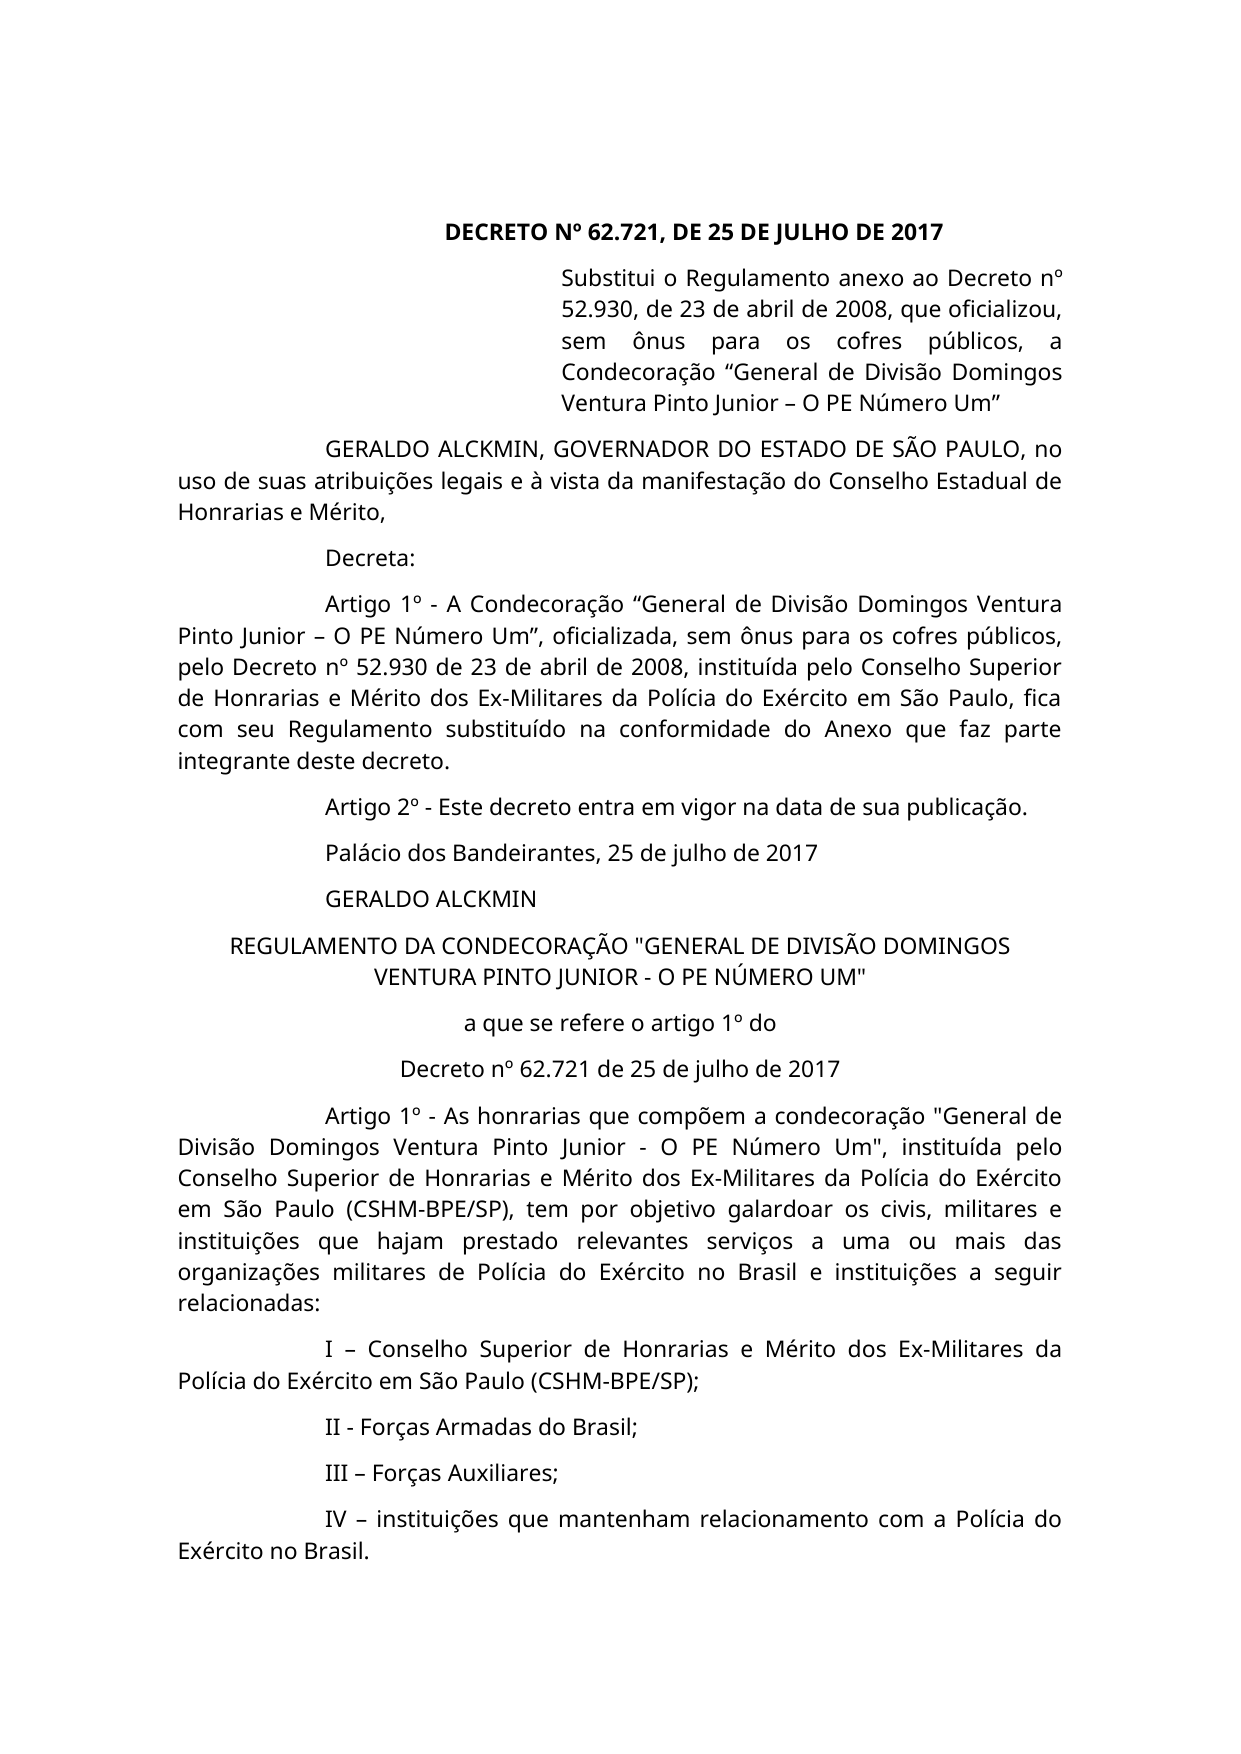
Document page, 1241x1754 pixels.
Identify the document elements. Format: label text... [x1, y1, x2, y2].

text Artigo 2º - Este decreto entra em vigor na data de sua publicação. [177, 791, 1063, 822]
text GERALDO ALCKMIN [177, 883, 1063, 914]
text I – Conselho Superior de Honrarias e Mérito dos Ex-Militares da Polícia do Exército em São Paulo (CSHM-BPE/SP); [177, 1333, 1063, 1396]
text Substitui o Regulamento anexo ao Decreto nº 52.930, de 23 de abril de 2008, que oficializou, sem ônus para os cofres públicos, a Condecoração “General de Divisão Domingos Ventura Pinto Junior – O PE Número Um” [561, 262, 1063, 418]
text II - Forças Armadas do Brasil; [177, 1411, 1063, 1442]
text REGULAMENTO DA CONDECORAÇÃO "GENERAL DE DIVISÃO DOMINGOS VENTURA PINTO JUNIOR - O PE NÚMERO UM" [177, 929, 1063, 992]
text III – Forças Auxiliares; [177, 1457, 1063, 1488]
text a que se refere o artigo 1º do [177, 1007, 1063, 1038]
text IV – instituições que mantenham relacionamento com a Polícia do Exército no Brasil. [177, 1503, 1063, 1566]
text Decreto nº 62.721 de 25 de julho de 2017 [177, 1053, 1063, 1084]
text Palácio dos Bandeirantes, 25 de julho de 2017 [177, 837, 1063, 868]
text DECRETO Nº 62.721, DE 25 DE JULHO DE 2017 [177, 216, 1063, 247]
text Artigo 1º - As honrarias que compõem a condecoração "General de Divisão Domingos Ventura Pinto Junior - O PE Número Um", instituída pelo Conselho Superior de Honrarias e Mérito dos Ex-Militares da Polícia do Exército em São Paulo (CSHM-BPE/SP), tem por objetivo galardoar os civis, militares e instituições que hajam prestado relevantes serviços a uma ou mais das organizações militares de Polícia do Exército no Brasil e instituições a seguir relacionadas: [177, 1099, 1063, 1318]
text Artigo 1º - A Condecoração “General de Divisão Domingos Ventura Pinto Junior – O PE Número Um”, oficializada, sem ônus para os cofres públicos, pelo Decreto nº 52.930 de 23 de abril de 2008, instituída pelo Conselho Superior de Honrarias e Mérito dos Ex-Militares da Polícia do Exército em São Paulo, fica com seu Regulamento substituído na conformidade do Anexo que faz parte integrante deste decreto. [177, 588, 1063, 776]
text GERALDO ALCKMIN, GOVERNADOR DO ESTADO DE SÃO PAULO, no uso de suas atribuições legais e à vista da manifestação do Conselho Estadual de Honrarias e Mérito, [177, 433, 1063, 527]
text Decreta: [177, 542, 1063, 573]
